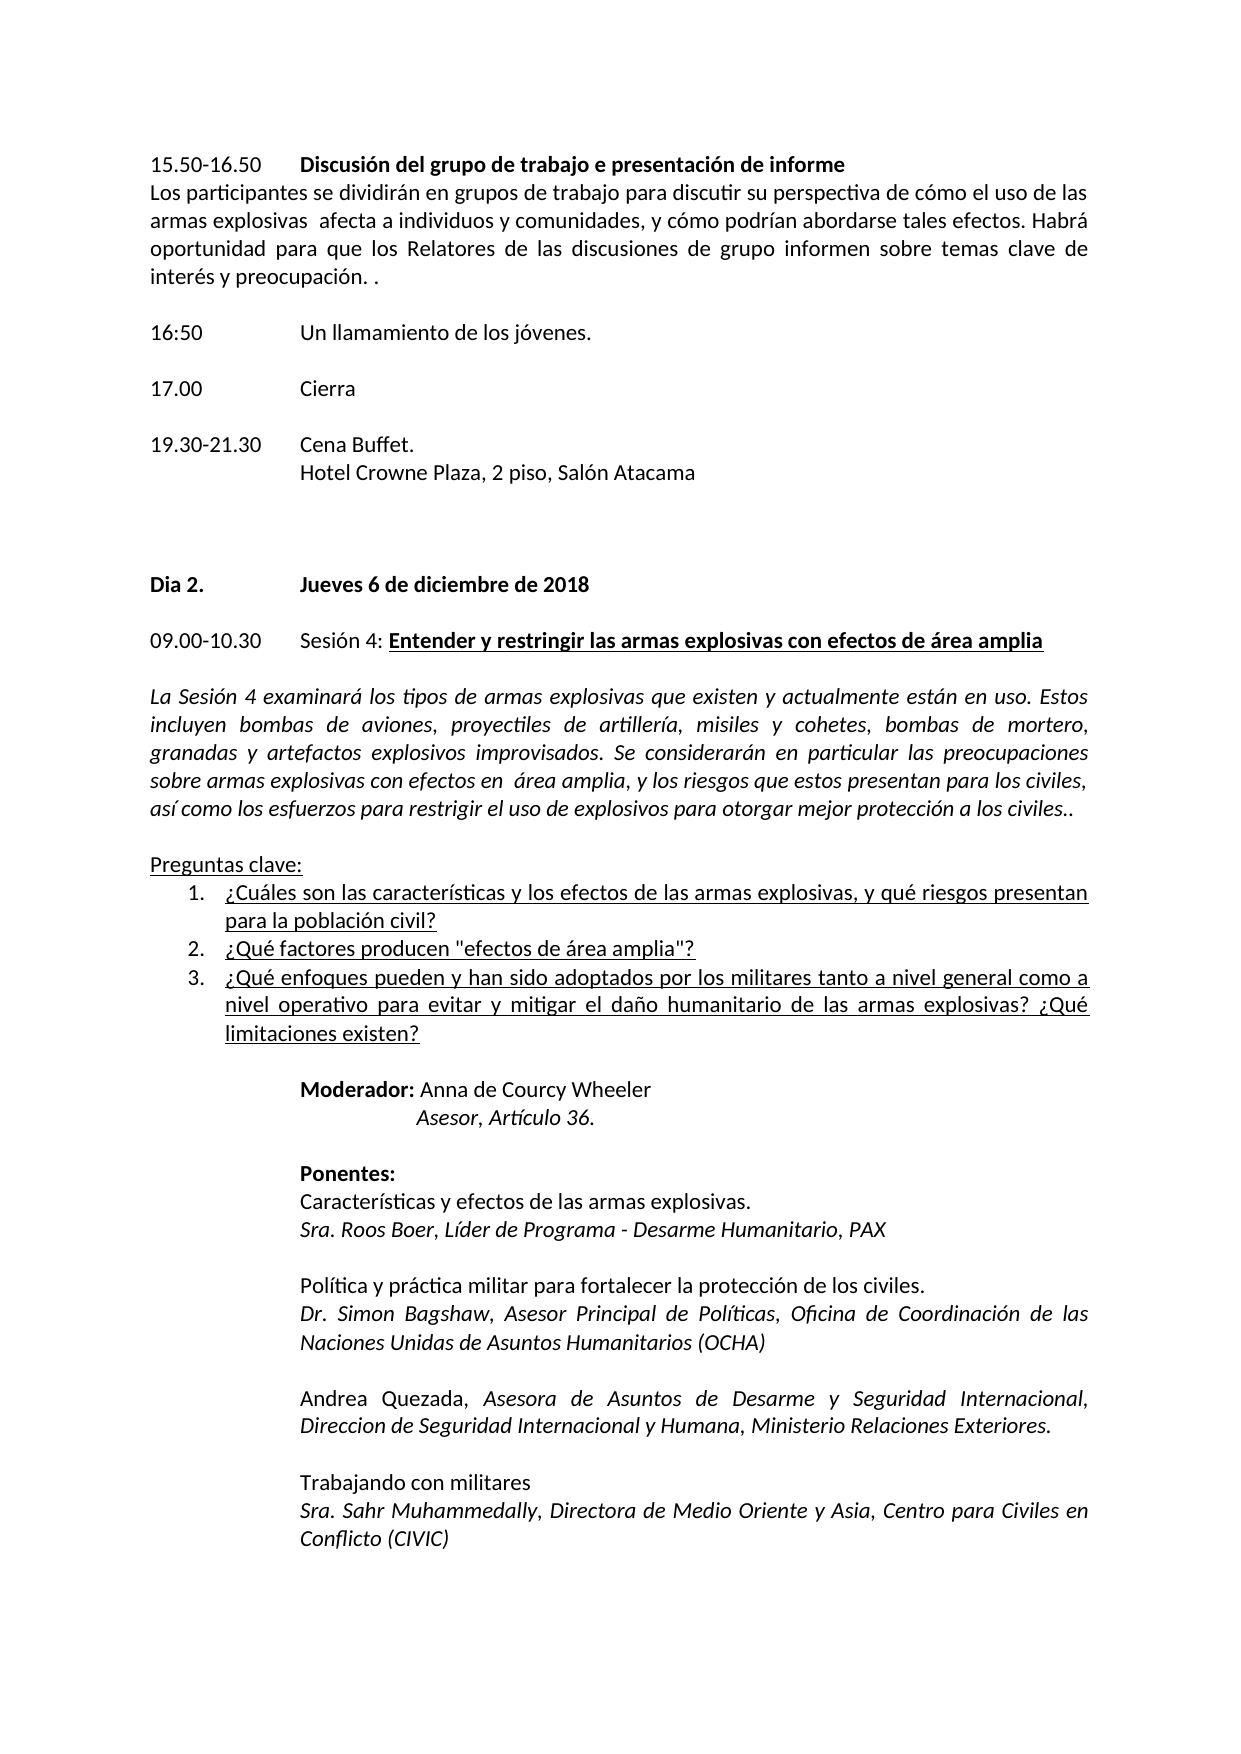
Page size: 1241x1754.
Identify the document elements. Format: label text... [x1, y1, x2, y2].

text 17.00 Cierra [150, 374, 1090, 402]
text Ponentes: [225, 1159, 1090, 1187]
text Hotel Crowne Plaza, 2 piso, Salón Atacama [225, 458, 1090, 486]
text La Sesión 4 examinará los tipos de armas explosivas que existen y actualmente están en uso. Estos incluyen bombas de aviones, proyectiles de artillería, misiles y cohetes, bombas de mortero, granadas y artefactos explosivos improvisados. Se considerarán en particular las preocupaciones sobre armas explosivas con efectos en área amplia, y los riesgos que estos presentan para los civiles, así como los esfuerzos para restrigir el uso de explosivos para otorgar mejor protección a los civiles.. [150, 682, 1090, 822]
list ¿Cuáles son las características y los efectos de las armas explosivas, y qué riesgos presentan para la población civil? [187, 878, 1090, 934]
text 15.50-16.50 Discusión del grupo de trabajo e presentación de informe [150, 150, 1090, 178]
text Moderador: Anna de Courcy Wheeler [300, 1075, 1090, 1103]
text Andrea Quezada, Asesora de Asuntos de Desarme y Seguridad Internacional, Direccion de Seguridad Internacional y Humana, Ministerio Relaciones Exteriores. [300, 1384, 1090, 1440]
text 09.00-10.30 Sesión 4: Entender y restringir las armas explosivas con efectos de área amplia [150, 626, 1090, 654]
list ¿Qué factores producen "efectos de área amplia"? [187, 934, 1090, 963]
text Asesor, Artículo 36. [300, 1103, 1090, 1131]
list ¿Qué enfoques pueden y han sido adoptados por los militares tanto a nivel general como a nivel operativo para evitar y mitigar el daño humanitario de las armas explosivas? ¿Qué limitaciones existen? [187, 963, 1090, 1047]
text Dia 2. Jueves 6 de diciembre de 2018 [150, 570, 1090, 598]
text Características y efectos de las armas explosivas. [225, 1187, 1090, 1216]
text 16:50 Un llamamiento de los jóvenes. [150, 318, 1090, 346]
text Trabajando con militares [225, 1468, 1090, 1496]
text Los participantes se dividirán en grupos de trabajo para discutir su perspectiva de cómo el uso de las armas explosivas afecta a individuos y comunidades, y cómo podrían abordarse tales efectos. Habrá oportunidad para que los Relatores de las discusiones de grupo informen sobre temas clave de interés y preocupación. . [150, 178, 1090, 290]
text Dr. Simon Bagshaw, Asesor Principal de Políticas, Oficina de Coordinación de las Naciones Unidas de Asuntos Humanitarios (OCHA) [300, 1299, 1090, 1356]
text Sra. Roos Boer, Líder de Programa - Desarme Humanitario, PAX [225, 1216, 1090, 1243]
text Política y práctica militar para fortalecer la protección de los civiles. [225, 1272, 1090, 1299]
text Sra. Sahr Muhammedally, Directora de Medio Oriente y Asia, Centro para Civiles en Conflicto (CIVIC) [300, 1496, 1090, 1552]
text 19.30-21.30 Cena Buffet. [150, 430, 1090, 458]
text Preguntas clave: [150, 851, 1090, 878]
